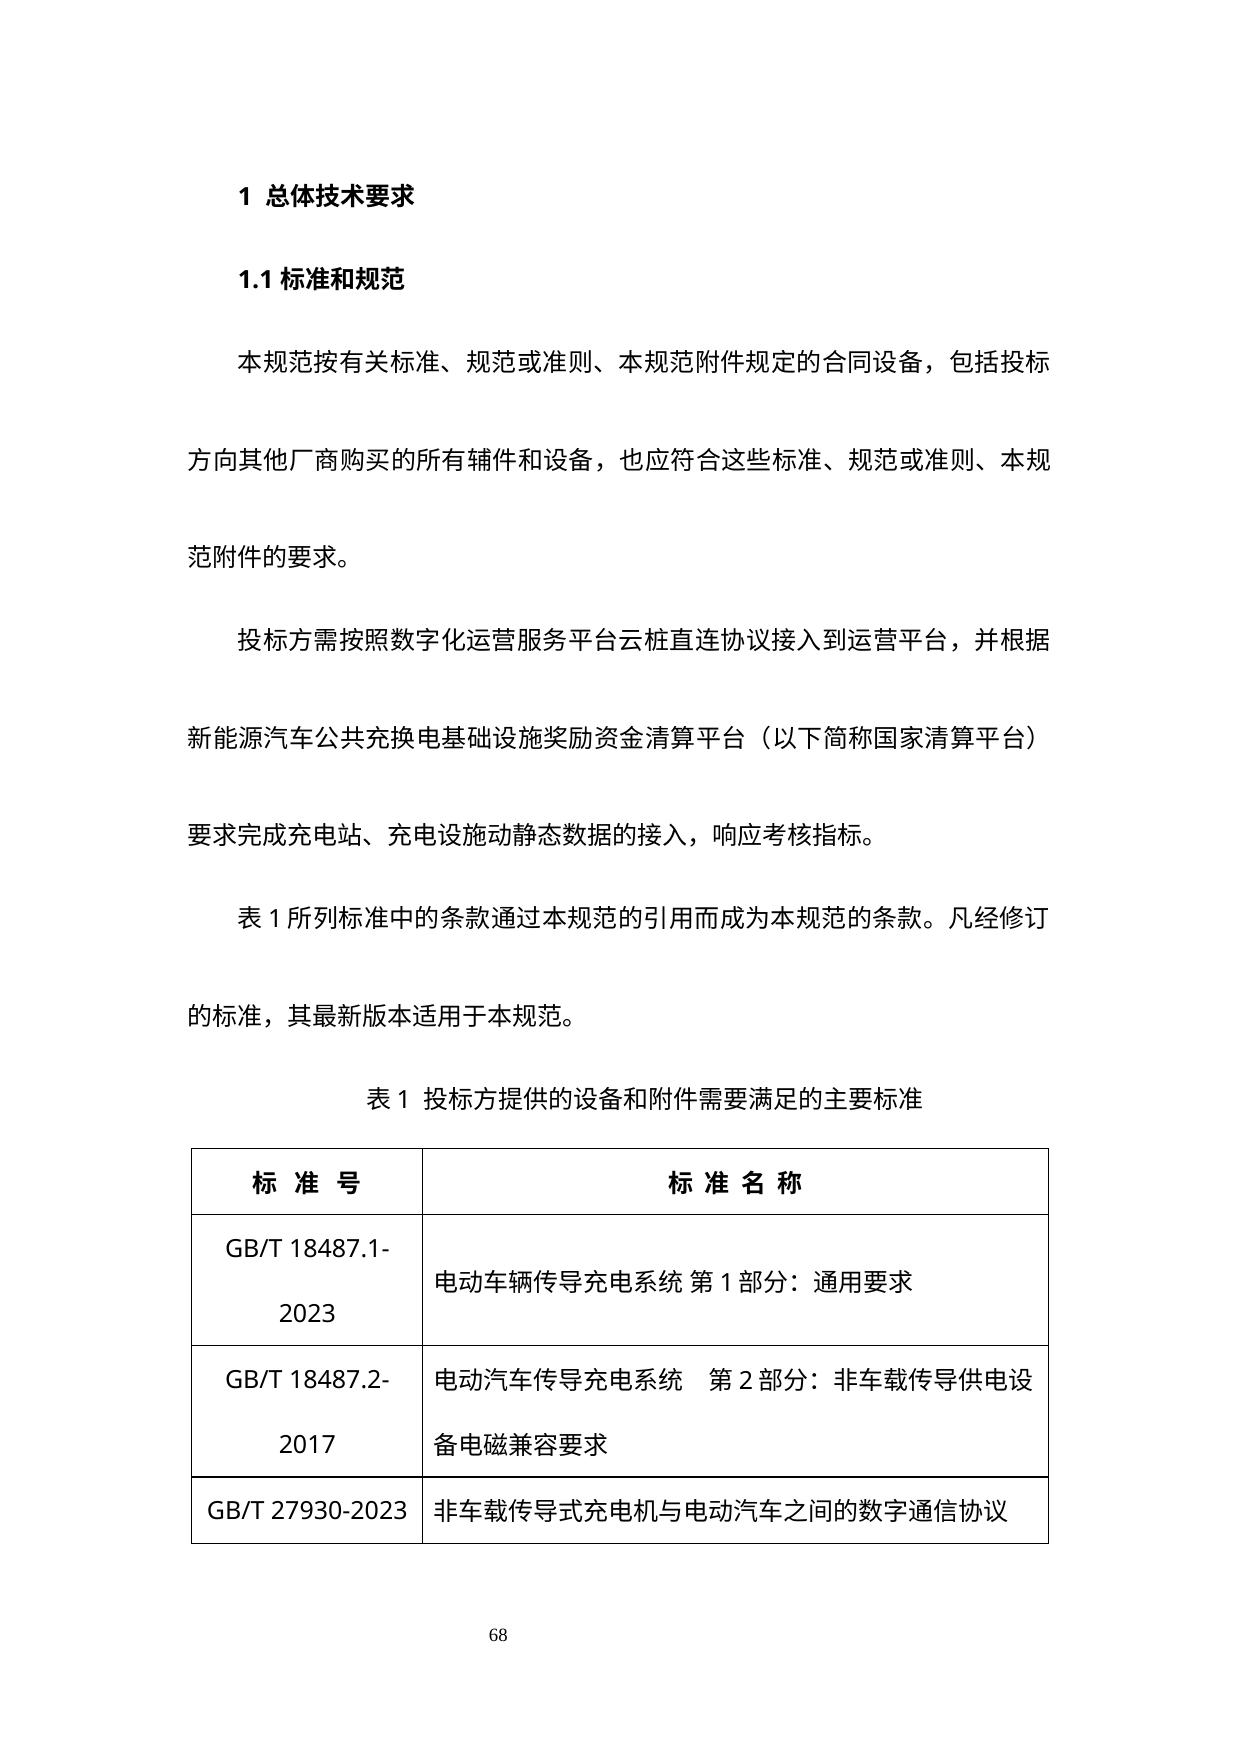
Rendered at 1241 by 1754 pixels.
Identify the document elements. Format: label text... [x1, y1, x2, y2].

table_header 标 准 名 称 [423, 1149, 1048, 1214]
table_cell GB/T 18487.2-2017 [192, 1346, 422, 1476]
text 表1所列标准中的条款通过本规范的引用而成为本规范的条款。凡经修订的标准，其最新版本适用于本规范。 [187, 884, 1053, 1047]
table_cell 电动车辆传导充电系统 第1部分：通用要求 [423, 1215, 1048, 1345]
table_cell GB/T 27930-2023 [192, 1478, 422, 1542]
list 标准和规范 [187, 245, 1053, 310]
table_header 标 准 号 [192, 1149, 422, 1214]
table_cell 电动汽车传导充电系统 第2部分：非车载传导供电设备电磁兼容要求 [423, 1346, 1048, 1476]
text 本规范按有关标准、规范或准则、本规范附件规定的合同设备，包括投标方向其他厂商购买的所有辅件和设备，也应符合这些标准、规范或准则、本规范附件的要求。 [187, 328, 1053, 588]
table_cell 非车载传导式充电机与电动汽车之间的数字通信协议 [423, 1478, 1048, 1542]
text 投标方需按照数字化运营服务平台云桩直连协议接入到运营平台，并根据新能源汽车公共充换电基础设施奖励资金清算平台（以下简称国家清算平台）要求完成充电站、充电设施动静态数据的接入，响应考核指标。 [187, 606, 1053, 866]
table_cell GB/T 18487.1-2023 [192, 1215, 422, 1345]
text 表1 投标方提供的设备和附件需要满足的主要标准 [187, 1065, 1053, 1130]
list 总体技术要求 [187, 162, 1053, 227]
